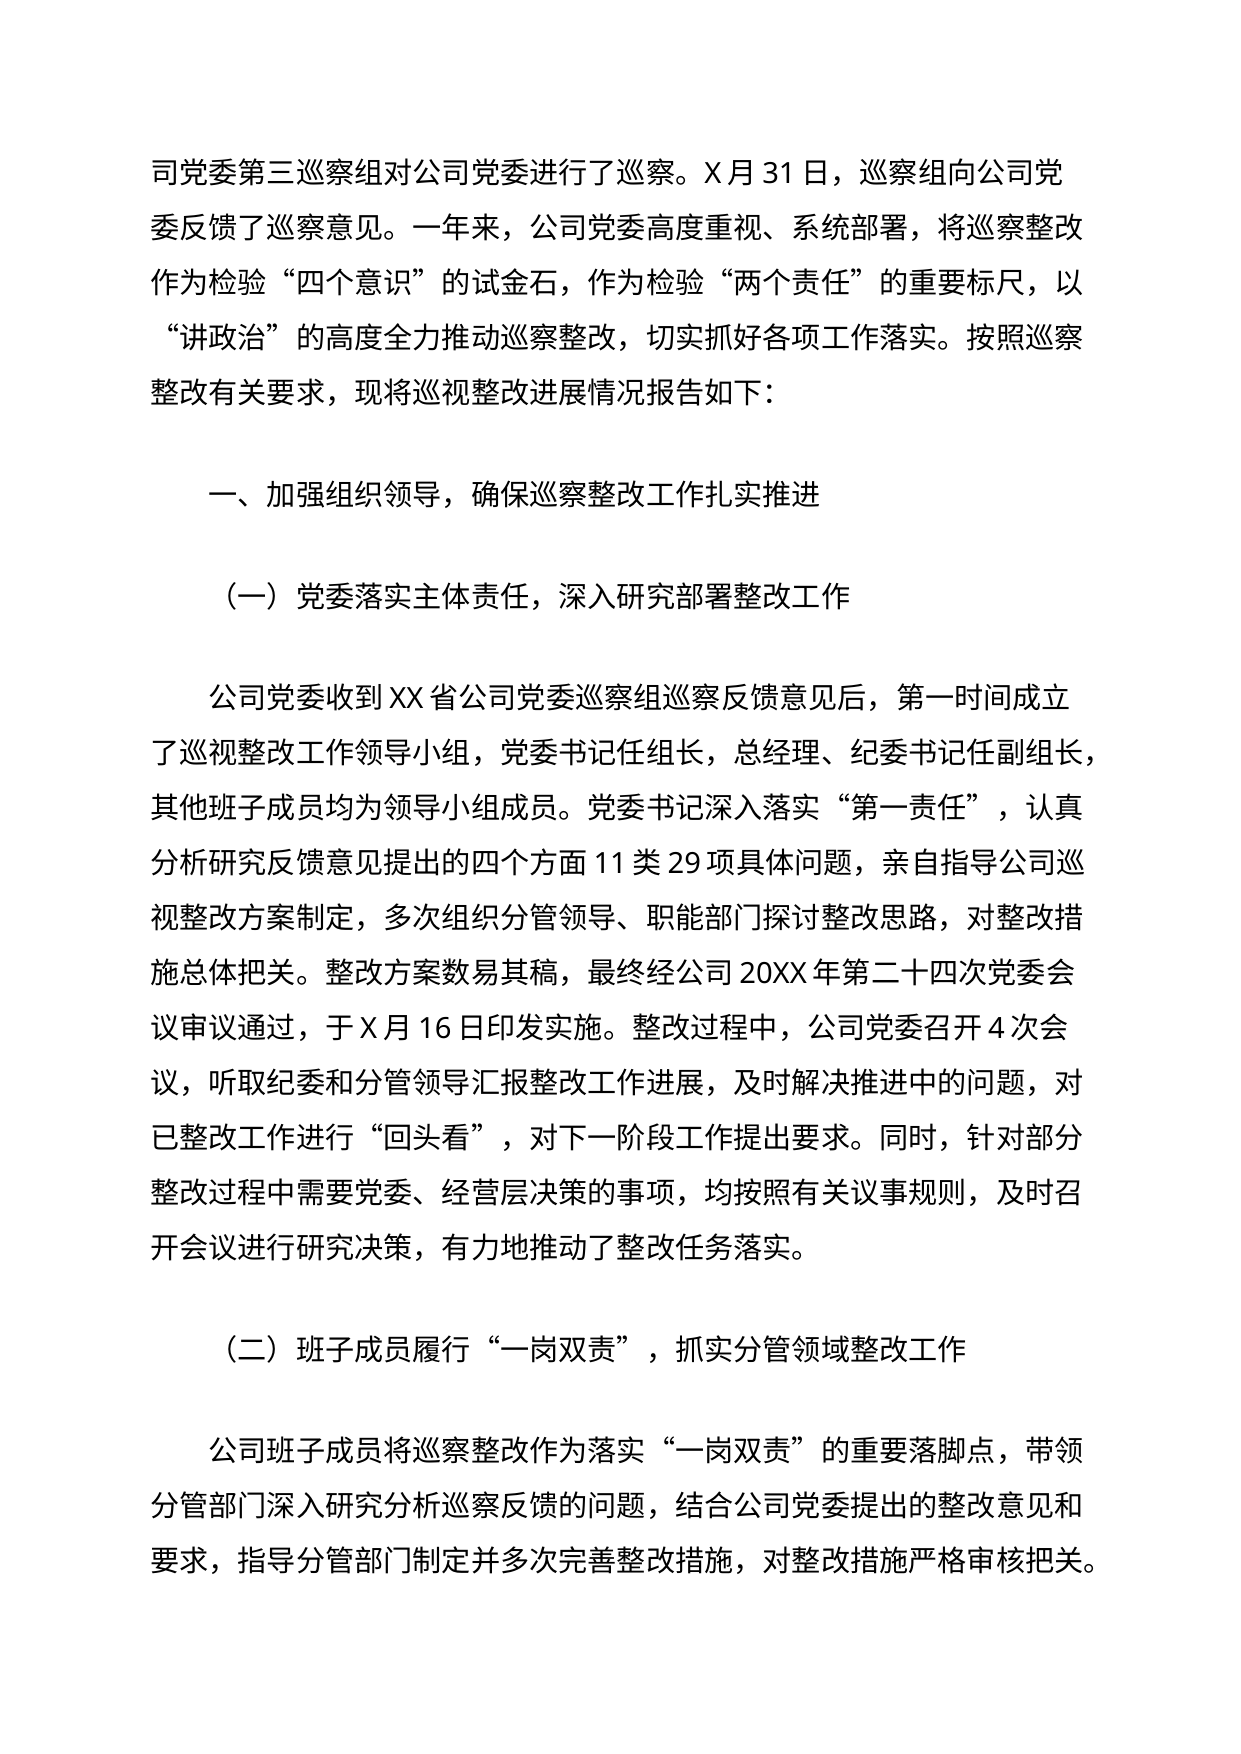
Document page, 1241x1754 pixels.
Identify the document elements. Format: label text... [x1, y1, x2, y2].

text 一、加强组织领导，确保巡察整改工作扎实推进 [150, 471, 1090, 514]
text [150, 150, 1090, 412]
text 公司党委收到XX省公司党委巡察组巡察反馈意见后，第一时间成立了巡视整改工作领导小组，党委书记任组长，总经理、纪委书记任副组长，其他班子成员均为领导小组成员。党委书记深入落实“第一责任”，认真分析研究反馈意见提出的四个方面11类29项具体问题，亲自指导公司巡视整改方案制定，多次组织分管领导、职能部门探讨整改思路，对整改措施总体把关。整改方案数易其稿，最终经公司20XX年第二十四次党委会议审议通过，于X月16日印发实施。整改过程中，公司党委召开4次会议，听取纪委和分管领导汇报整改工作进展，及时解决推进中的问题，对已整改工作进行“回头看”，对下一阶段工作提出要求。同时，针对部分整改过程中需要党委、经营层决策的事项，均按照有关议事规则，及时召开会议进行研究决策，有力地推动了整改任务落实。 [150, 675, 1090, 1267]
text （一）党委落实主体责任，深入研究部署整改工作 [150, 573, 1090, 616]
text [150, 1428, 1090, 1580]
text （二）班子成员履行“一岗双责”，抓实分管领域整改工作 [150, 1326, 1090, 1368]
